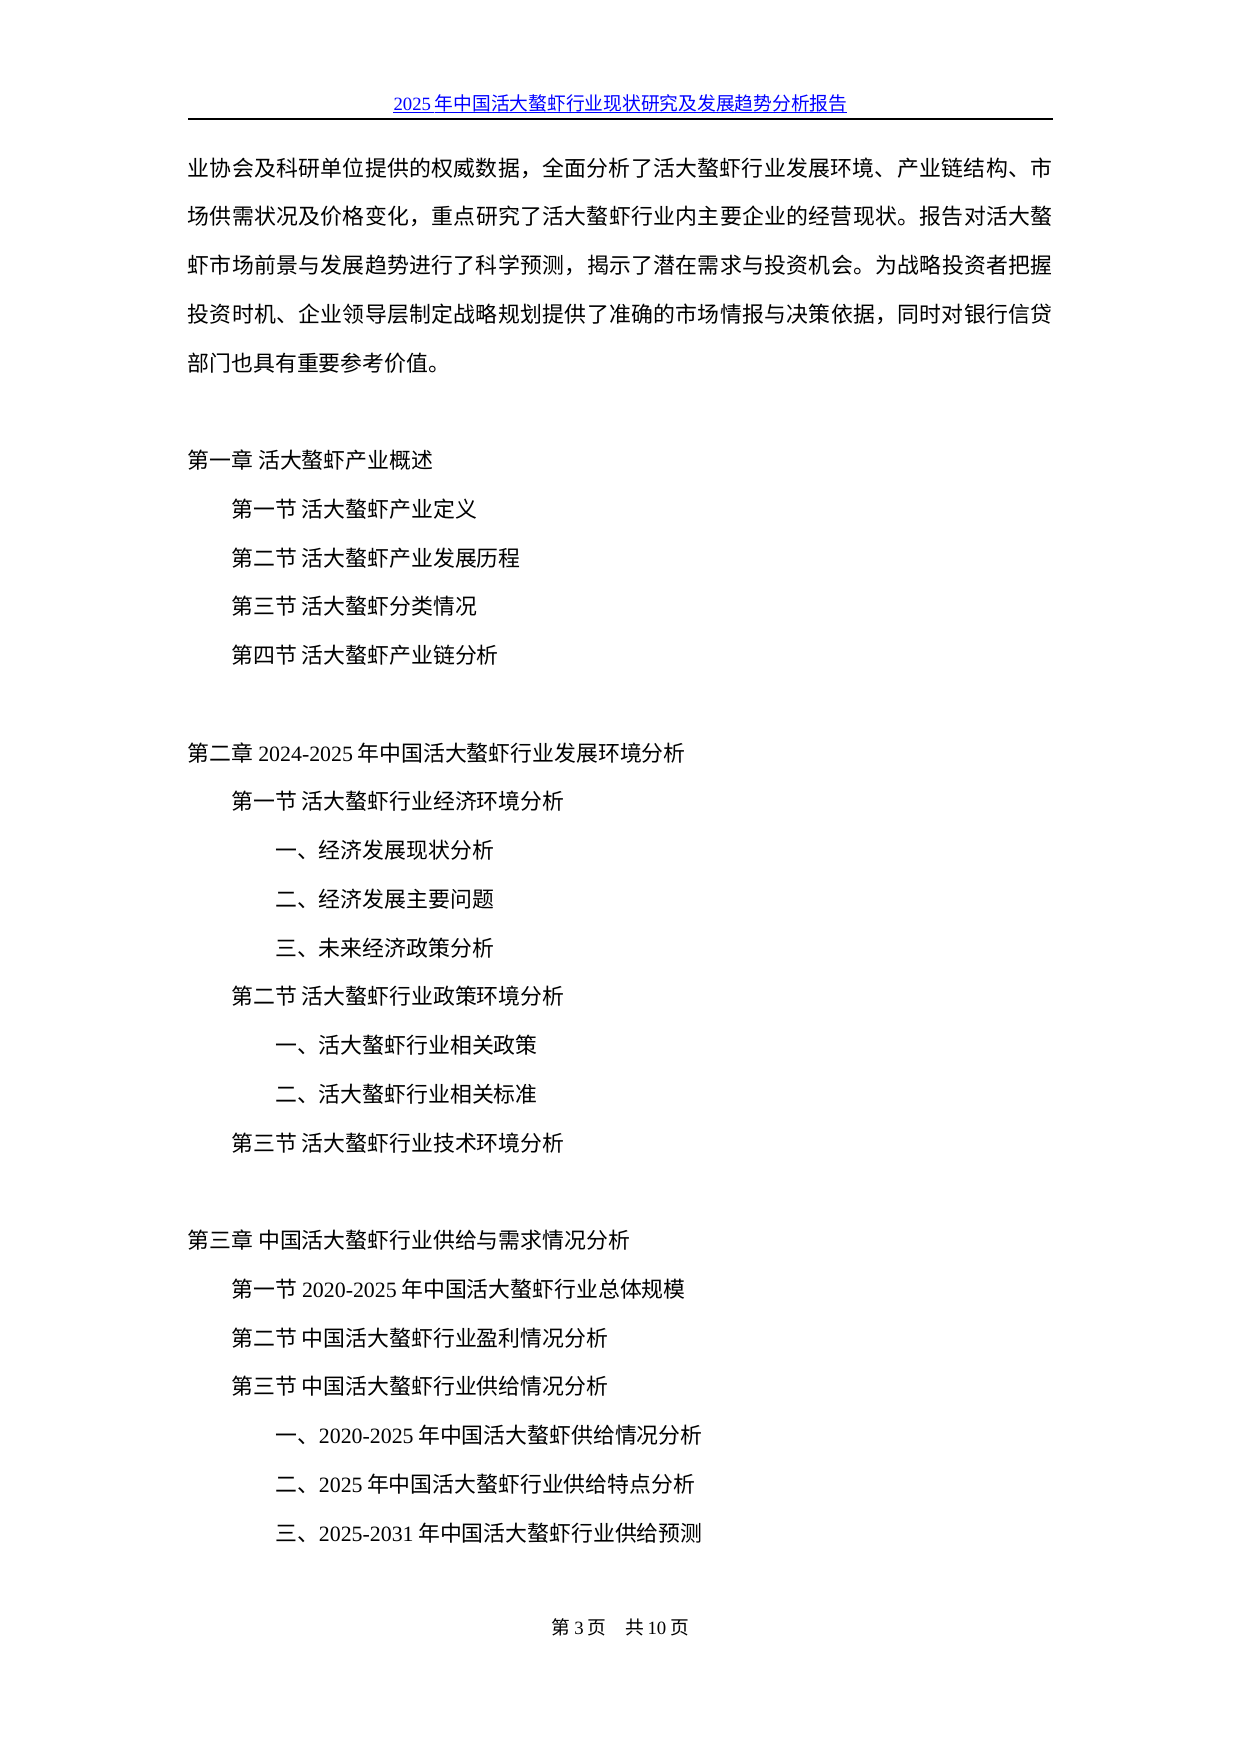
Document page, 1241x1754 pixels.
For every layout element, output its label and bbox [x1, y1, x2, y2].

text [187, 150, 1053, 1548]
